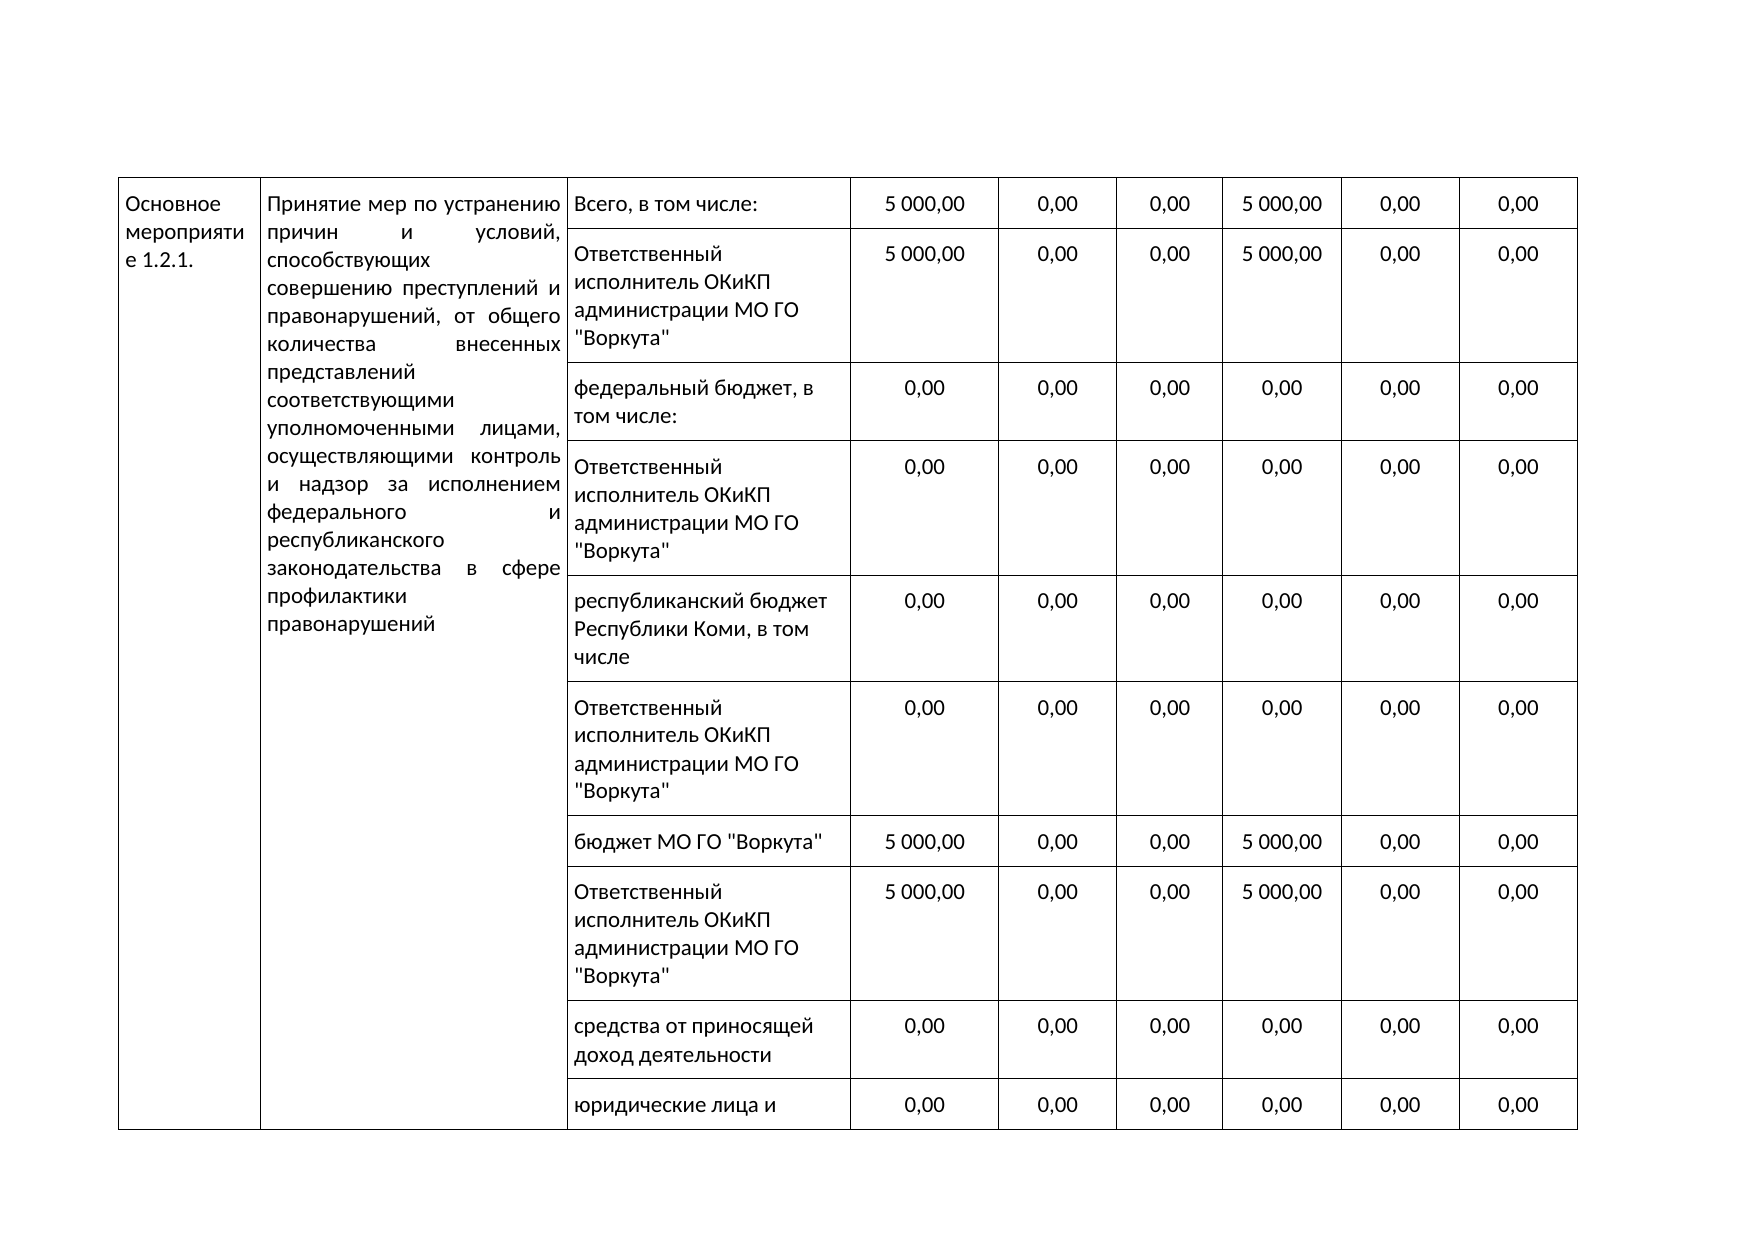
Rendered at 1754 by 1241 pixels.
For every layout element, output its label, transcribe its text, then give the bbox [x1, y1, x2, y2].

table_cell 0,00 [851, 1001, 998, 1078]
table_cell 0,00 [1460, 1079, 1577, 1129]
table_cell 0,00 [1117, 816, 1222, 866]
table_cell 0,00 [999, 682, 1116, 815]
table_cell 0,00 [1117, 229, 1222, 362]
table_cell 0,00 [1117, 441, 1222, 574]
table_cell 0,00 [1342, 576, 1459, 681]
table_cell 0,00 [1223, 682, 1341, 815]
table_cell 0,00 [1342, 178, 1459, 227]
table_cell 0,00 [1460, 816, 1577, 866]
table_cell бюджет МО ГО "Воркута" [568, 816, 850, 866]
table_cell 5 000,00 [1223, 816, 1341, 866]
table_cell Ответственный исполнитель ОКиКП администрации МО ГО "Воркута" [568, 229, 850, 362]
table_cell 0,00 [1117, 363, 1222, 440]
table_cell Основное мероприятие 1.2.1. [119, 178, 260, 1129]
table_cell 0,00 [999, 441, 1116, 574]
table_cell 0,00 [1117, 1001, 1222, 1078]
table_cell 0,00 [1460, 363, 1577, 440]
table_cell 0,00 [1342, 816, 1459, 866]
table_cell 0,00 [999, 1001, 1116, 1078]
table_cell 0,00 [1460, 576, 1577, 681]
table_cell 0,00 [999, 1079, 1116, 1129]
table_cell 0,00 [999, 178, 1116, 227]
table_cell 0,00 [851, 441, 998, 574]
table_cell 5 000,00 [851, 867, 998, 1000]
table_cell 0,00 [1117, 1079, 1222, 1129]
table_cell 0,00 [1117, 867, 1222, 1000]
table_cell 0,00 [1117, 178, 1222, 227]
table_cell 5 000,00 [1223, 229, 1341, 362]
table_cell 0,00 [1460, 682, 1577, 815]
table_cell 0,00 [1460, 229, 1577, 362]
table_cell 5 000,00 [851, 229, 998, 362]
table_cell 0,00 [1342, 1079, 1459, 1129]
table_cell 0,00 [1460, 1001, 1577, 1078]
table_cell 0,00 [1223, 576, 1341, 681]
table_cell 5 000,00 [851, 178, 998, 227]
table_cell 0,00 [1342, 441, 1459, 574]
table_cell 0,00 [1342, 363, 1459, 440]
table_cell федеральный бюджет, в том числе: [568, 363, 850, 440]
table_cell Ответственный исполнитель ОКиКП администрации МО ГО "Воркута" [568, 682, 850, 815]
table_cell 0,00 [1223, 1079, 1341, 1129]
table_cell 5 000,00 [1223, 178, 1341, 227]
table_cell 0,00 [1342, 867, 1459, 1000]
table_cell 0,00 [999, 229, 1116, 362]
table_cell 0,00 [851, 682, 998, 815]
table_cell 0,00 [1223, 441, 1341, 574]
table_cell 0,00 [1342, 682, 1459, 815]
table_cell 5 000,00 [1223, 867, 1341, 1000]
table_cell республиканский бюджет Республики Коми, в том числе [568, 576, 850, 681]
table_cell 0,00 [1223, 1001, 1341, 1078]
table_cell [568, 1079, 850, 1129]
table_cell средства от приносящей доход деятельности [568, 1001, 850, 1078]
table_cell 0,00 [1460, 867, 1577, 1000]
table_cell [568, 867, 850, 1000]
table_cell 0,00 [999, 816, 1116, 866]
table_cell 0,00 [1460, 178, 1577, 227]
table_cell 0,00 [999, 576, 1116, 681]
table_cell 0,00 [1342, 229, 1459, 362]
table_cell Ответственный исполнитель ОКиКП администрации МО ГО "Воркута" [568, 441, 850, 574]
table_cell 0,00 [851, 576, 998, 681]
table_cell Всего, в том числе: [568, 178, 850, 227]
table_cell 0,00 [1460, 441, 1577, 574]
table_cell 0,00 [851, 363, 998, 440]
table_cell 0,00 [1117, 576, 1222, 681]
table_cell 0,00 [1342, 1001, 1459, 1078]
table_cell 0,00 [1117, 682, 1222, 815]
table_cell 5 000,00 [851, 816, 998, 866]
table_cell 0,00 [1223, 363, 1341, 440]
table_cell Принятие мер по устранению причин и условий, способствующих совершению преступлений и правонарушений, от общего количества внесенных представлений соответствующими уполномоченными лицами, осуществляющими контроль и надзор за исполнением федерального и республиканского законодательства в сфере профилактики правонарушений [261, 178, 567, 1129]
table_cell 0,00 [999, 867, 1116, 1000]
table_cell 0,00 [999, 363, 1116, 440]
table_cell 0,00 [851, 1079, 998, 1129]
